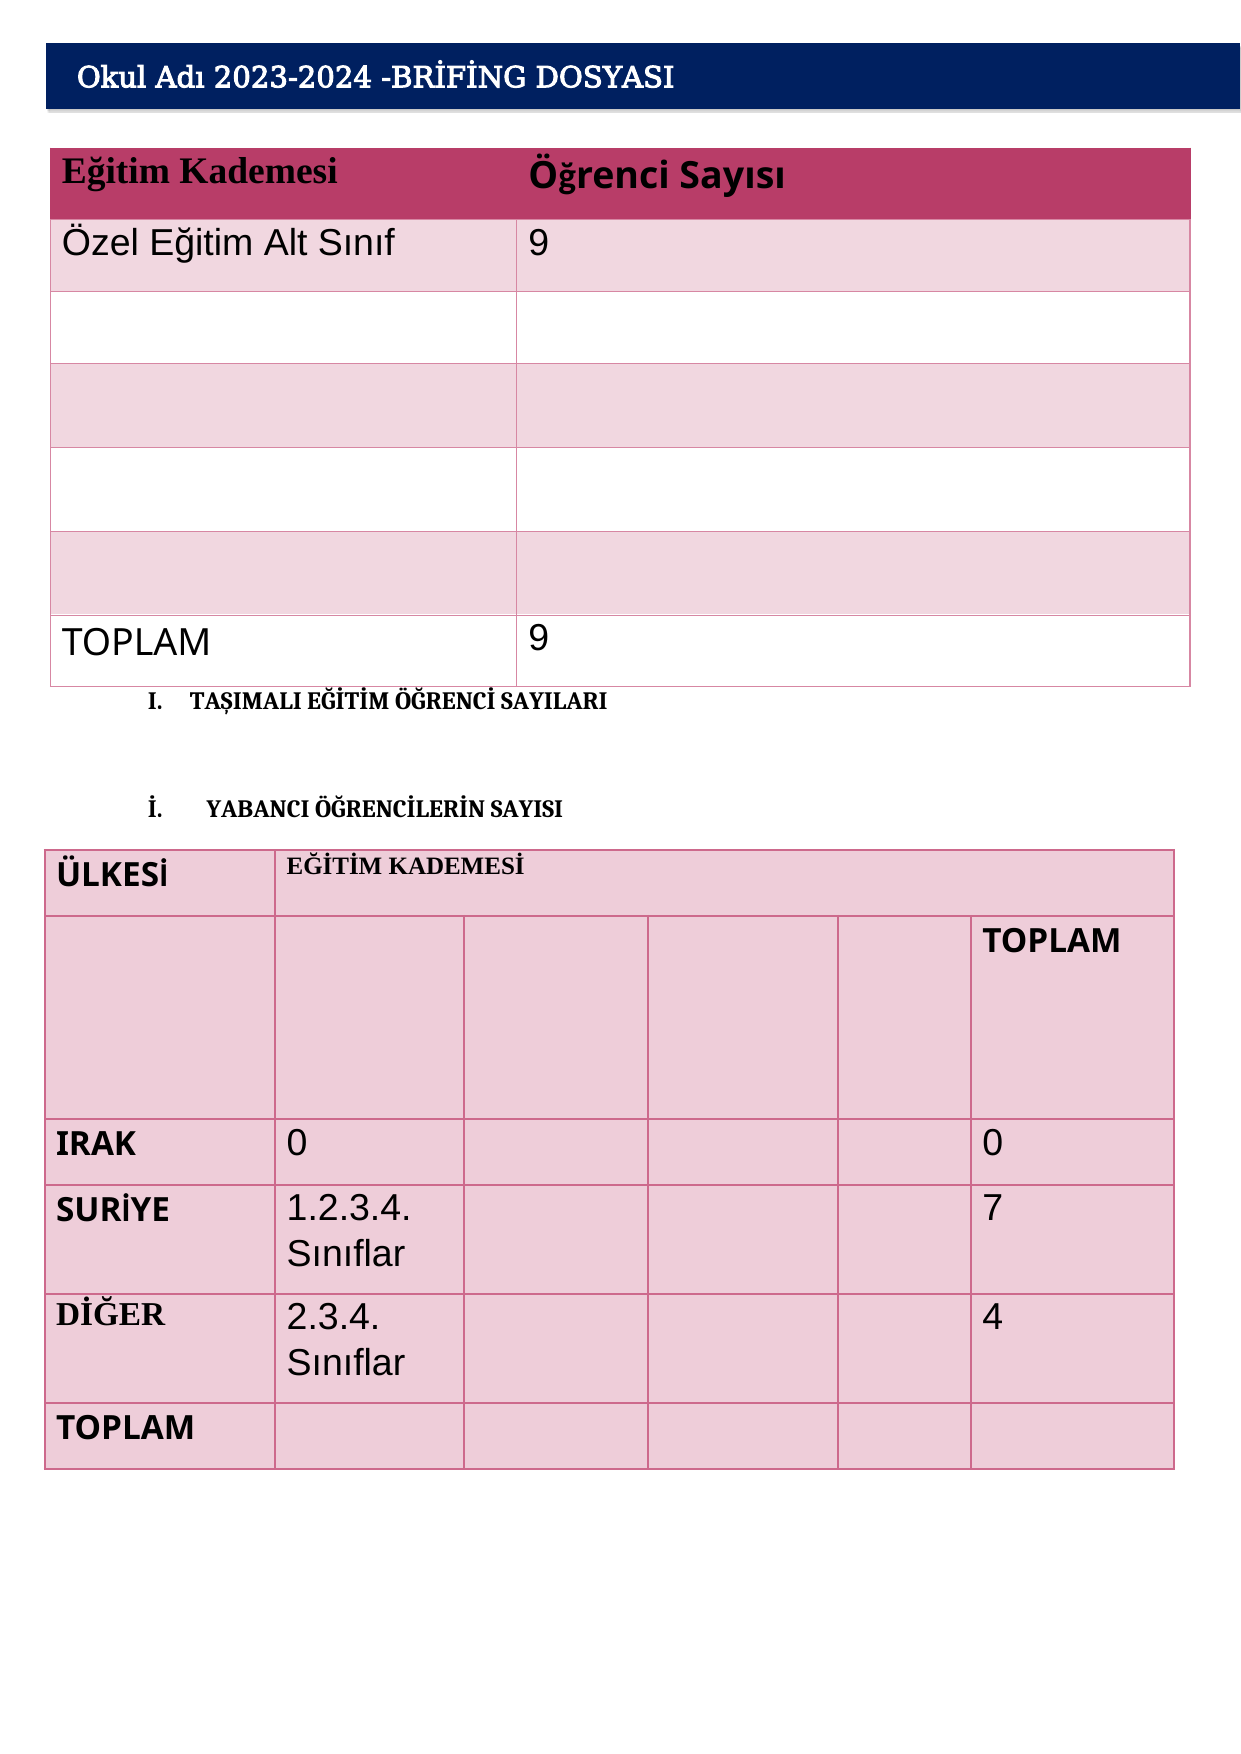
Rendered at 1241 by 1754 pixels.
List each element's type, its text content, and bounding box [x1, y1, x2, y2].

table_cell [465, 1186, 647, 1292]
table_cell TOPLAM [972, 917, 1173, 1118]
table_header Öğrenci Sayısı [517, 149, 1189, 219]
table_cell [972, 1404, 1173, 1467]
table_cell [517, 532, 1189, 614]
table_cell [649, 1295, 837, 1402]
table_cell 2.3.4. Sınıflar [276, 1295, 463, 1402]
table_cell 9 [517, 616, 1189, 686]
table_cell 7 [972, 1186, 1173, 1292]
table_cell [51, 448, 516, 531]
table_cell [465, 917, 647, 1118]
table_cell [517, 364, 1189, 447]
table_cell IRAK [46, 1120, 274, 1183]
table_cell 0 [972, 1120, 1173, 1183]
table_cell [649, 1186, 837, 1292]
table_cell [839, 1186, 970, 1292]
table_cell [839, 1295, 970, 1402]
table_cell DİĞER [46, 1295, 274, 1402]
table_header Eğitim Kademesi [51, 149, 516, 219]
table_cell [51, 532, 516, 614]
table_cell SURİYE [46, 1186, 274, 1292]
table_cell [276, 917, 463, 1118]
table_cell [51, 364, 516, 447]
table_cell [649, 1120, 837, 1183]
table_cell [839, 917, 970, 1118]
table_cell [839, 1120, 970, 1183]
table_cell 0 [276, 1120, 463, 1183]
text İ. YABANCI ÖĞRENCİLERİN SAYISI [148, 795, 1093, 824]
table_cell 4 [972, 1295, 1173, 1402]
table_cell [649, 1404, 837, 1467]
table_cell [649, 917, 837, 1118]
table_cell [465, 1404, 647, 1467]
text I. TAŞIMALI EĞİTİM ÖĞRENCİ SAYILARI [148, 687, 1093, 716]
table_cell [839, 1404, 970, 1467]
table_header EĞİTİM KADEMESİ [276, 851, 1173, 915]
table_cell TOPLAM [46, 1404, 274, 1467]
table_cell TOPLAM [51, 616, 516, 686]
table_cell [465, 1120, 647, 1183]
table_cell [276, 1404, 463, 1467]
table_cell [517, 292, 1189, 363]
table_cell [46, 917, 274, 1118]
table_cell 1.2.3.4. Sınıflar [276, 1186, 463, 1292]
table_cell [517, 448, 1189, 531]
table_cell 9 [517, 220, 1189, 291]
table_header ÜLKESİ [46, 851, 274, 915]
table_cell [51, 292, 516, 363]
table_cell [465, 1295, 647, 1402]
table_cell Özel Eğitim Alt Sınıf [51, 220, 516, 291]
